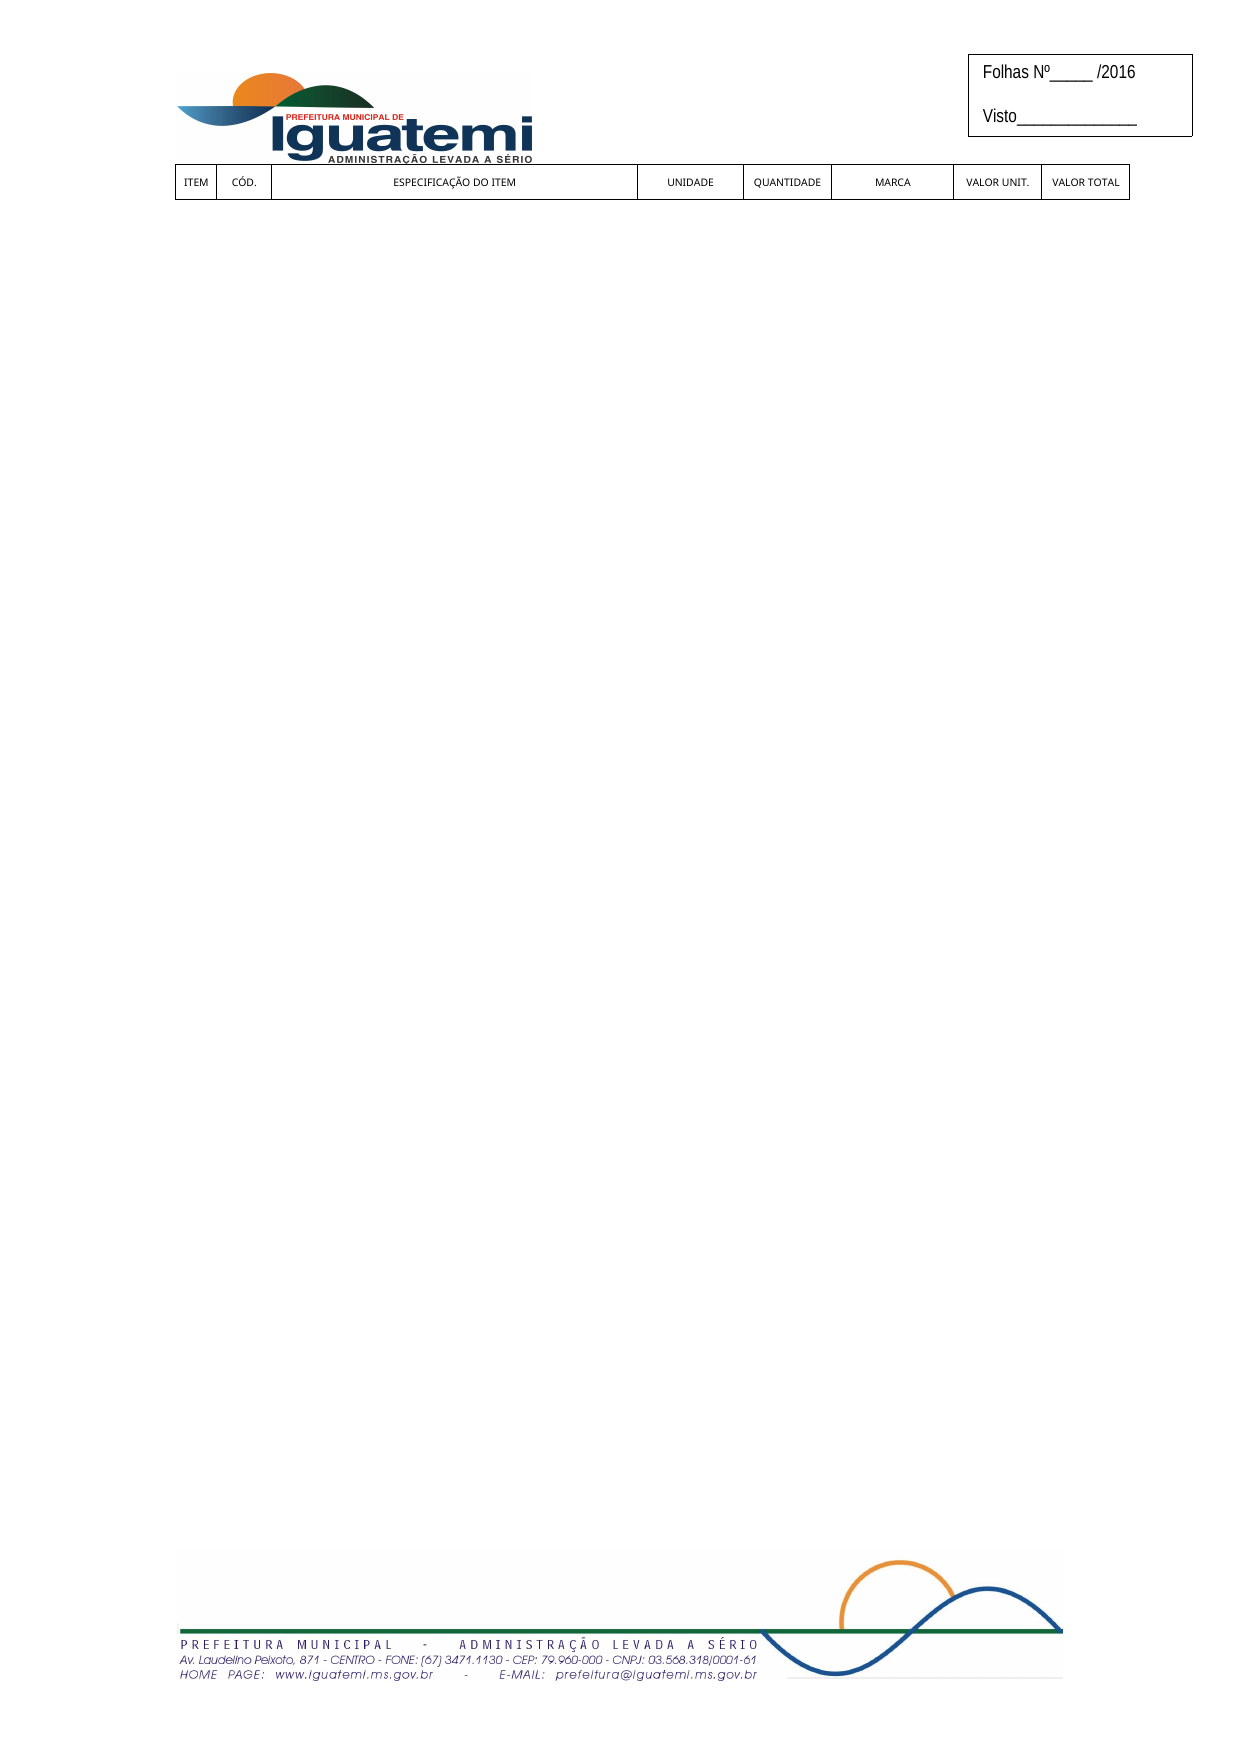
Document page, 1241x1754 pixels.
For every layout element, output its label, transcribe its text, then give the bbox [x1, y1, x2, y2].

table_header MARCA [832, 165, 953, 199]
table_header ESPECIFICAÇÃO DO ITEM [272, 165, 637, 199]
table_header ITEM [176, 165, 216, 199]
table_header UNIDADE [638, 165, 743, 199]
picture [177, 1547, 1063, 1681]
table_header CÓD. [217, 165, 271, 199]
picture [177, 73, 532, 164]
table_header QUANTIDADE [744, 165, 831, 199]
table_header VALOR TOTAL [1042, 165, 1129, 199]
table_header VALOR UNIT. [954, 165, 1041, 199]
